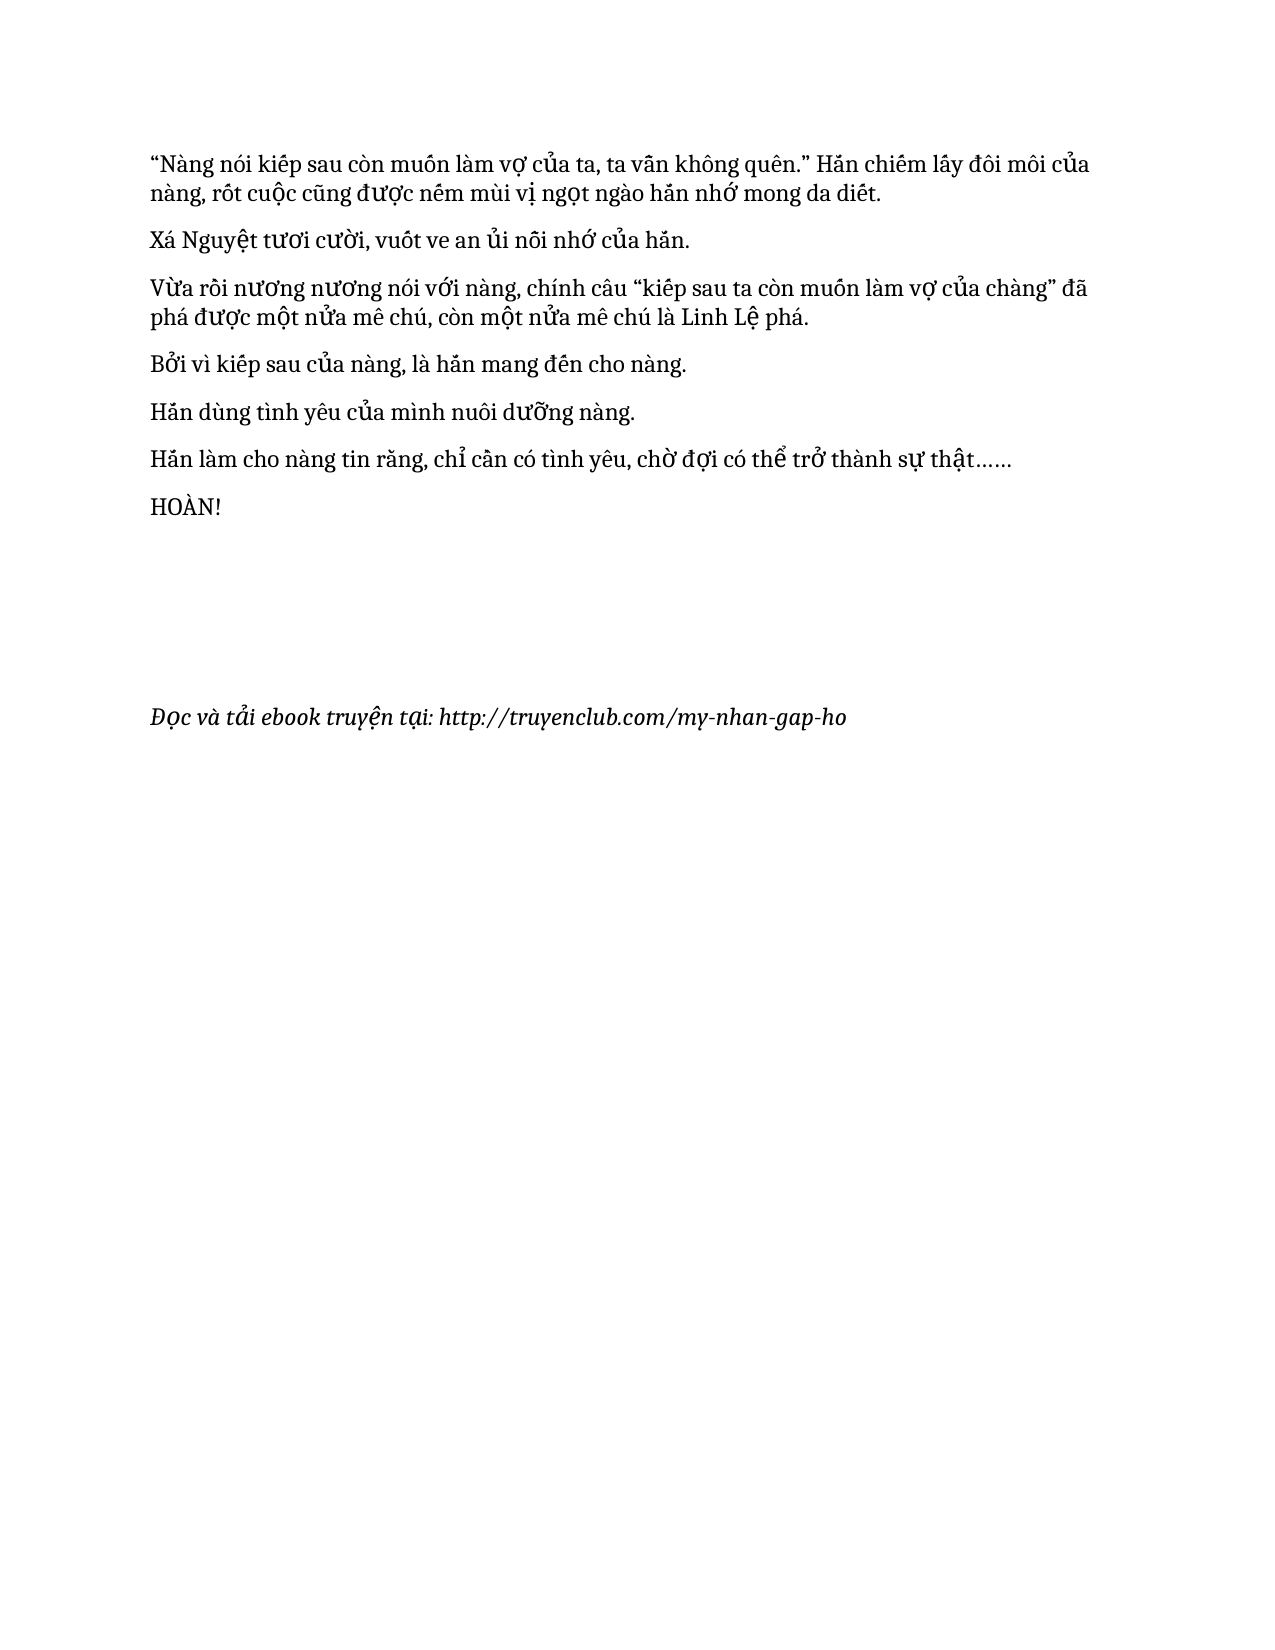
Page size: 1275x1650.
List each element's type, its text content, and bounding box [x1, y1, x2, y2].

text HOÀN! [150, 492, 1125, 579]
text Bởi vì kiếp sau của nàng, là hắn mang đến cho nàng. [150, 350, 1125, 379]
text Vừa rồi nương nương nói với nàng, chính câu “kiếp sau ta còn muốn làm vợ của chàng” đã phá được một nửa mê chú, còn một nửa mê chú là Linh Lệ phá. [150, 274, 1125, 331]
text Hắn dùng tình yêu của mình nuôi dưỡng nàng. [150, 397, 1125, 426]
text Xá Nguyệt tươi cười, vuốt ve an ủi nỗi nhớ của hắn. [150, 226, 1125, 255]
text Đọc và tải ebook truyện tại: http://truyenclub.com/my-nhan-gap-ho [150, 702, 1125, 731]
text Hắn làm cho nàng tin rằng, chỉ cần có tình yêu, chờ đợi có thể trở thành sự thật…… [150, 445, 1125, 474]
text “Nàng nói kiếp sau còn muốn làm vợ của ta, ta vẫn không quên.” Hắn chiếm lấy đôi môi của nàng, rốt cuộc cũng được nếm mùi vị ngọt ngào hắn nhớ mong da diết. [150, 150, 1125, 207]
